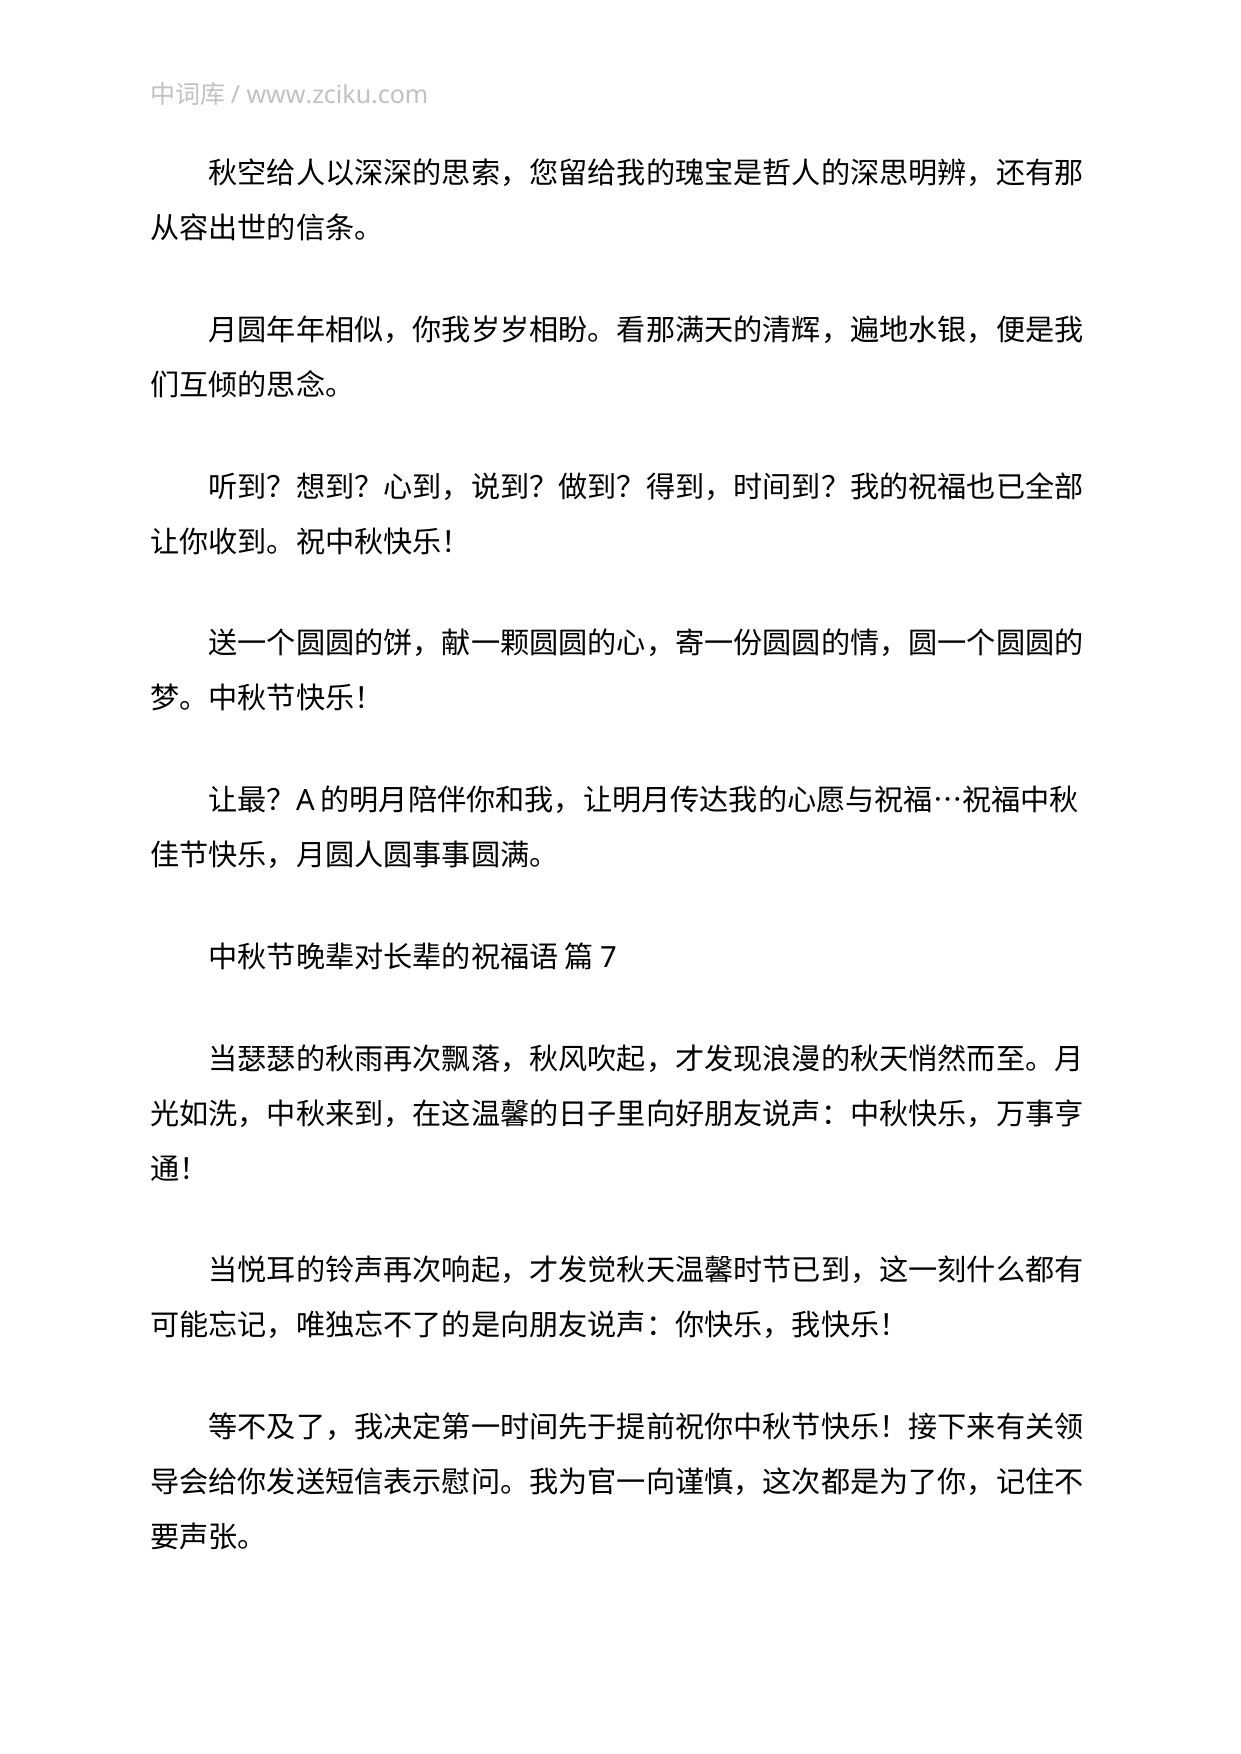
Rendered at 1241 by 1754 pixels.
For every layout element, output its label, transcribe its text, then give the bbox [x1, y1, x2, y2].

text 月圆年年相似，你我岁岁相盼。看那满天的清辉，遍地水银，便是我们互倾的思念。 [150, 307, 1090, 404]
text 等不及了，我决定第一时间先于提前祝你中秋节快乐！接下来有关领导会给你发送短信表示慰问。我为官一向谨慎，这次都是为了你，记住不要声张。 [150, 1404, 1090, 1556]
text 当悦耳的铃声再次响起，才发觉秋天温馨时节已到，这一刻什么都有可能忘记，唯独忘不了的是向朋友说声：你快乐，我快乐！ [150, 1247, 1090, 1344]
text 送一个圆圆的饼，献一颗圆圆的心，寄一份圆圆的情，圆一个圆圆的梦。中秋节快乐！ [150, 620, 1090, 717]
text 秋空给人以深深的思索，您留给我的瑰宝是哲人的深思明辨，还有那从容出世的信条。 [150, 150, 1090, 247]
text 听到？想到？心到，说到？做到？得到，时间到？我的祝福也已全部让你收到。祝中秋快乐！ [150, 463, 1090, 561]
text 中秋节晚辈对长辈的祝福语 篇7 [150, 933, 1090, 976]
text 当瑟瑟的秋雨再次飘落，秋风吹起，才发现浪漫的秋天悄然而至。月光如洗，中秋来到，在这温馨的日子里向好朋友说声：中秋快乐，万事亨通！ [150, 1035, 1090, 1187]
text 让最？A的明月陪伴你和我，让明月传达我的心愿与祝福…祝福中秋佳节快乐，月圆人圆事事圆满。 [150, 777, 1090, 874]
